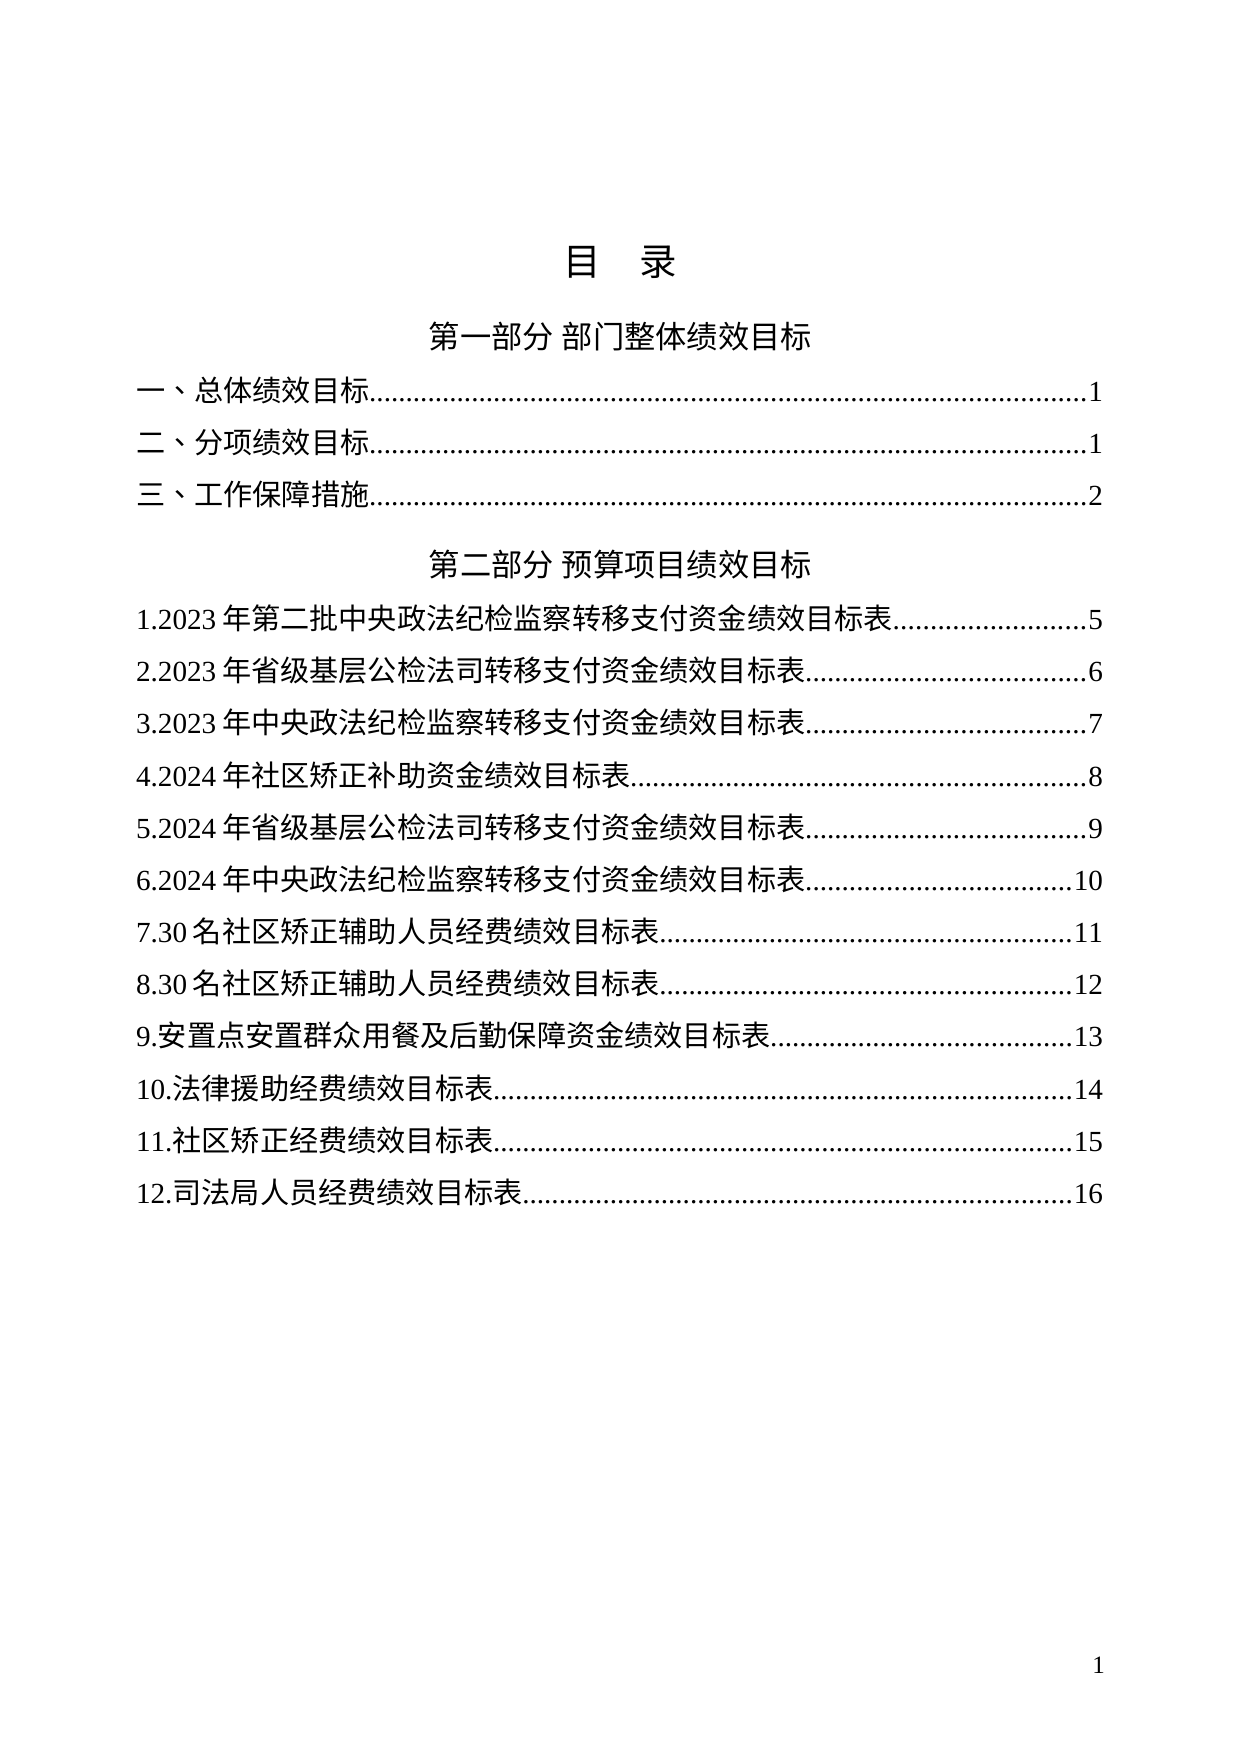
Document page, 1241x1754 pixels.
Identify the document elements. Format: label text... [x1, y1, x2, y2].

text 4.2024年社区矫正补助资金绩效目标表 8 [136, 755, 1104, 794]
text 2.2023年省级基层公检法司转移支付资金绩效目标表 6 [136, 650, 1104, 690]
text 目 录 [136, 235, 1104, 286]
text 7.30名社区矫正辅助人员经费绩效目标表 11 [136, 911, 1104, 951]
text 1.2023年第二批中央政法纪检监察转移支付资金绩效目标表 5 [136, 598, 1104, 638]
text 10.法律援助经费绩效目标表 14 [136, 1068, 1104, 1108]
text 11.社区矫正经费绩效目标表 15 [136, 1120, 1104, 1160]
text 5.2024年省级基层公检法司转移支付资金绩效目标表 9 [136, 807, 1104, 847]
text 一、总体绩效目标 1 [136, 370, 1104, 410]
text 第一部分 部门整体绩效目标 [136, 315, 1104, 358]
text 8.30名社区矫正辅助人员经费绩效目标表 12 [136, 963, 1104, 1003]
text 三、工作保障措施 2 [136, 475, 1104, 514]
text 6.2024年中央政法纪检监察转移支付资金绩效目标表 10 [136, 859, 1104, 899]
text 9.安置点安置群众用餐及后勤保障资金绩效目标表 13 [136, 1016, 1104, 1055]
text 3.2023年中央政法纪检监察转移支付资金绩效目标表 7 [136, 703, 1104, 742]
text 12.司法局人员经费绩效目标表 16 [136, 1172, 1104, 1212]
text 第二部分 预算项目绩效目标 [136, 543, 1104, 586]
text 二、分项绩效目标 1 [136, 422, 1104, 462]
